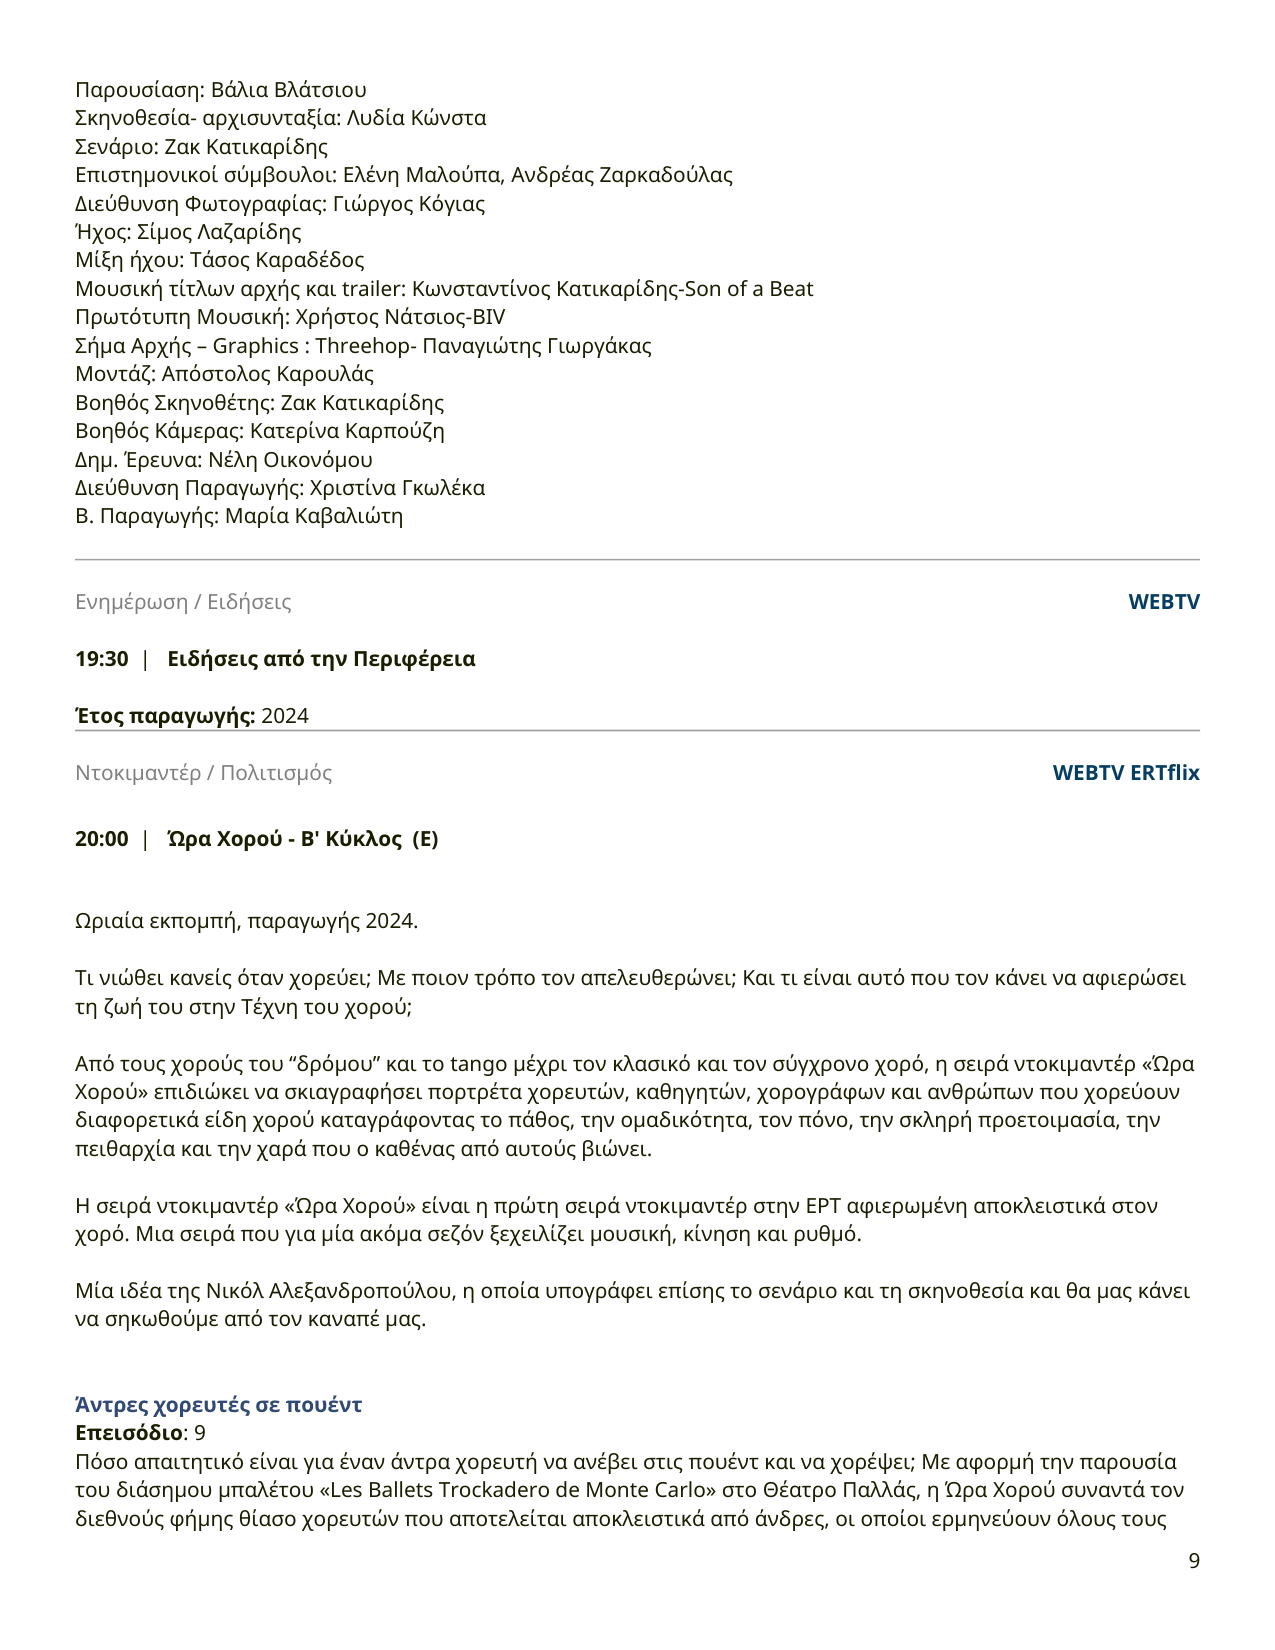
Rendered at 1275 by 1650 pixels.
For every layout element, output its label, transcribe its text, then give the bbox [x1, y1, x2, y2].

table_header WEBTV ERTflix [638, 759, 1200, 787]
table_header WEBTV [638, 588, 1200, 616]
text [75, 75, 1200, 558]
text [75, 1447, 1200, 1532]
table_header Ενημέρωση / Ειδήσεις [75, 588, 637, 616]
text 19:30 | Ειδήσεις από την Περιφέρεια Έτος παραγωγής: 2024 [75, 616, 1200, 729]
text Ωριαία εκπομπή, παραγωγής 2024. Τι νιώθει κανείς όταν χορεύει; Με ποιον τρόπο τον απελευθερώνει; Και τι είναι αυτό που τον κάνει να αφιερώσει τη ζωή του στην Τέχνη του χορού; Από τους χορούς του “δρόμου” και το tango μέχρι τον κλασικό και τον σύγχρονο χορό, η σειρά ντοκιμαντέρ «Ώρα Χορού» επιδιώκει να σκιαγραφήσει πορτρέτα χορευτών, καθηγητών, χορογράφων και ανθρώπων που χορεύουν διαφορετικά είδη χορού καταγράφοντας το πάθος, την ομαδικότητα, τον πόνο, την σκληρή προετοιμασία, την πειθαρχία και την χαρά που ο καθένας από αυτούς βιώνει. Η σειρά ντοκιμαντέρ «Ώρα Χορού» είναι η πρώτη σειρά ντοκιμαντέρ στην ΕΡΤ αφιερωμένη αποκλειστικά στον χορό. Μια σειρά που για μία ακόμα σεζόν ξεχειλίζει μουσική, κίνηση και ρυθμό. Μία ιδέα της Νικόλ Αλεξανδροπούλου, η οποία υπογράφει επίσης το σενάριο και τη σκηνοθεσία και θα μας κάνει να σηκωθούμε από τον καναπέ μας. [75, 906, 1200, 1333]
table_header Ντοκιμαντέρ / Πολιτισμός [75, 759, 637, 787]
text Άντρες χορευτές σε πουέντ Eπεισόδιο: 9 [75, 1333, 1200, 1447]
text 20:00 | Ώρα Χορού - Β' Κύκλος (E) [75, 787, 1200, 881]
